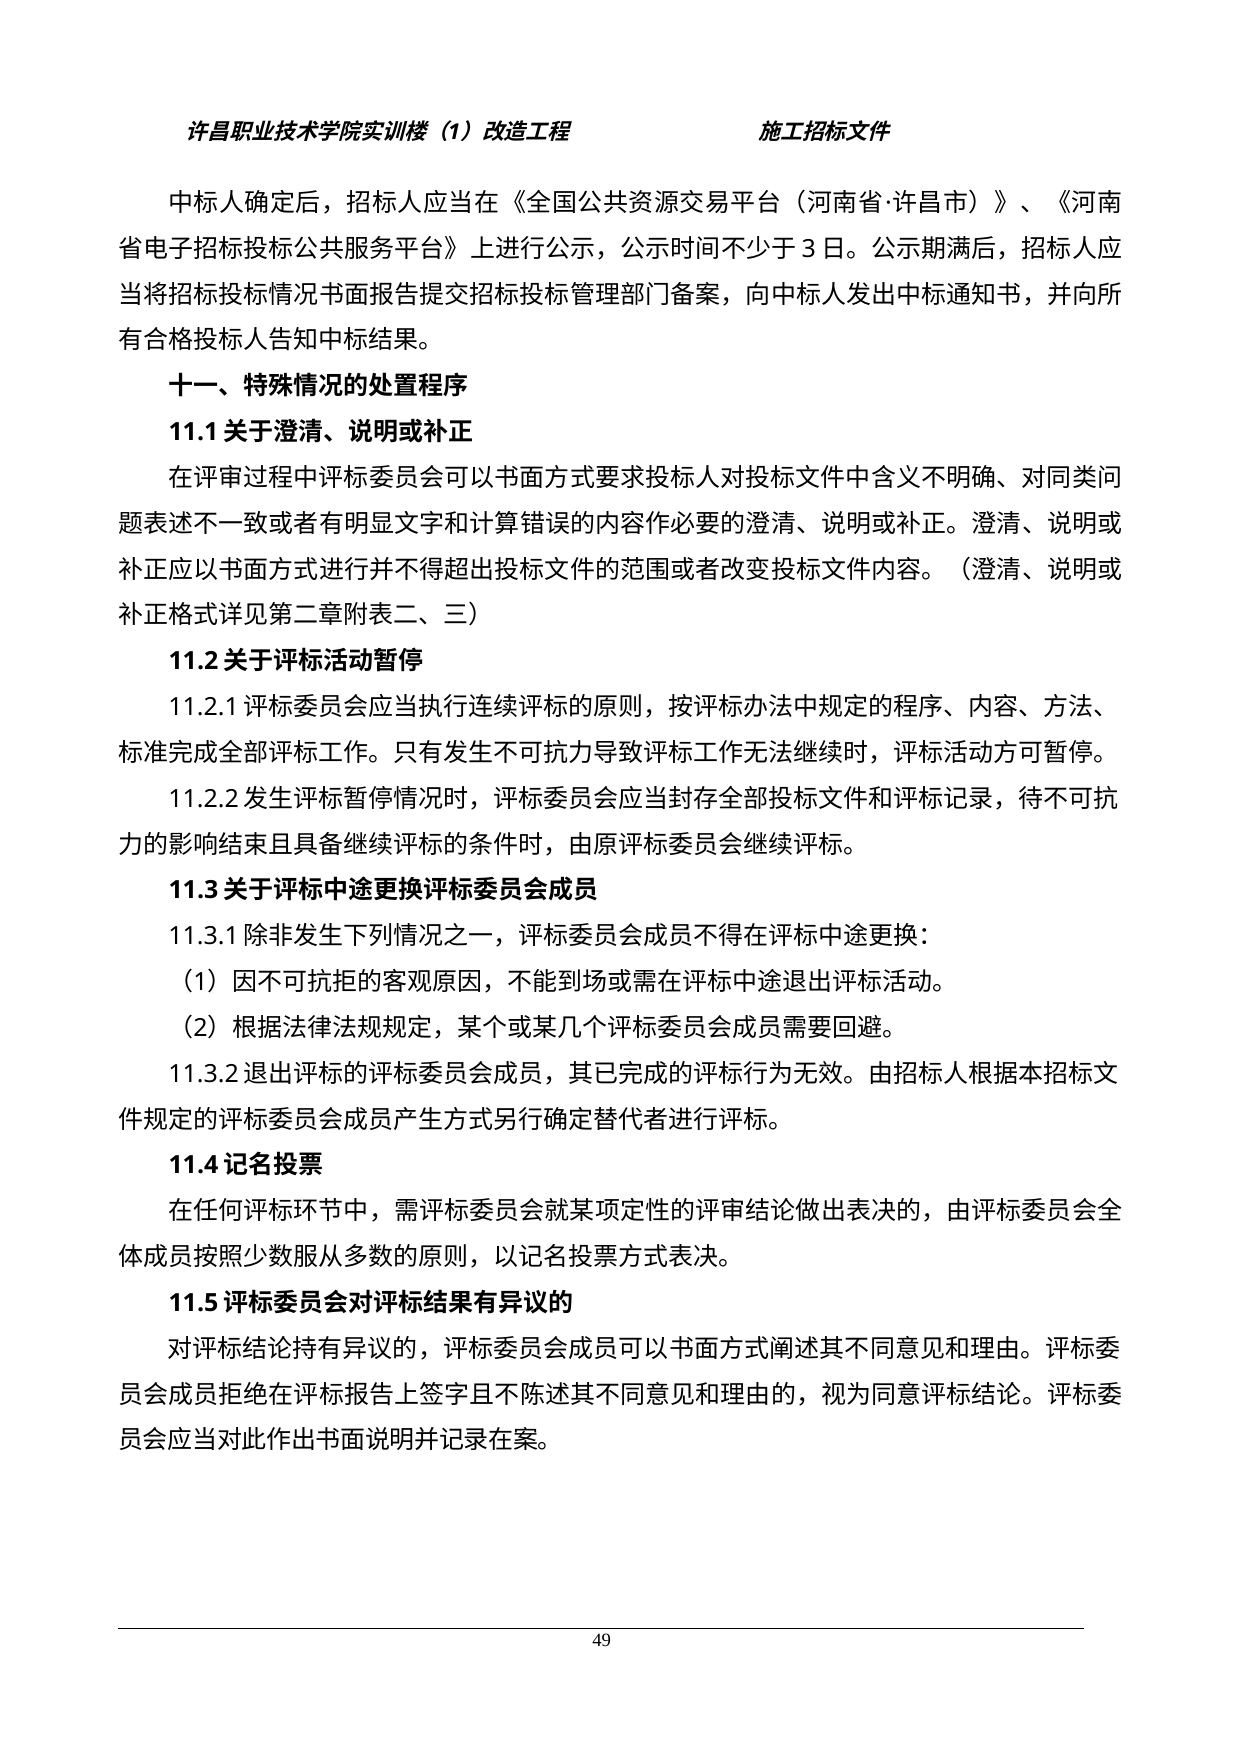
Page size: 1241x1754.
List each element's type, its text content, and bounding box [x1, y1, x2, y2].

text 在评审过程中评标委员会可以书面方式要求投标人对投标文件中含义不明确、对同类问题表述不一致或者有明显文字和计算错误的内容作必要的澄清、说明或补正。澄清、说明或补正应以书面方式进行并不得超出投标文件的范围或者改变投标文件内容。（澄清、说明或补正格式详见第二章附表二、三） [118, 450, 1122, 633]
text 11.3.2退出评标的评标委员会成员，其已完成的评标行为无效。由招标人根据本招标文件规定的评标委员会成员产生方式另行确定替代者进行评标。 [118, 1046, 1122, 1137]
text 十一、特殊情况的处置程序 [118, 358, 1122, 404]
text 11.2.1评标委员会应当执行连续评标的原则，按评标办法中规定的程序、内容、方法、标准完成全部评标工作。只有发生不可抗力导致评标工作无法继续时，评标活动方可暂停。 [118, 679, 1122, 771]
text 11.2.2发生评标暂停情况时，评标委员会应当封存全部投标文件和评标记录，待不可抗力的影响结束且具备继续评标的条件时，由原评标委员会继续评标。 [118, 771, 1122, 862]
text （2）根据法律法规规定，某个或某几个评标委员会成员需要回避。 [118, 1000, 1122, 1046]
text （1）因不可抗拒的客观原因，不能到场或需在评标中途退出评标活动。 [118, 954, 1122, 1000]
text 11.3.1除非发生下列情况之一，评标委员会成员不得在评标中途更换： [118, 908, 1122, 954]
text 在任何评标环节中，需评标委员会就某项定性的评审结论做出表决的，由评标委员会全体成员按照少数服从多数的原则，以记名投票方式表决。 [118, 1183, 1122, 1275]
text 11.3关于评标中途更换评标委员会成员 [118, 862, 1122, 908]
text 11.4记名投票 [118, 1137, 1122, 1183]
text 对评标结论持有异议的，评标委员会成员可以书面方式阐述其不同意见和理由。评标委员会成员拒绝在评标报告上签字且不陈述其不同意见和理由的，视为同意评标结论。评标委员会应当对此作出书面说明并记录在案。 [118, 1321, 1122, 1458]
text 11.1关于澄清、说明或补正 [118, 404, 1122, 450]
text 11.2关于评标活动暂停 [118, 633, 1122, 679]
text 11.5评标委员会对评标结果有异议的 [118, 1275, 1122, 1321]
text 中标人确定后，招标人应当在《全国公共资源交易平台（河南省·许昌市）》、《河南省电子招标投标公共服务平台》上进行公示，公示时间不少于3日。公示期满后，招标人应当将招标投标情况书面报告提交招标投标管理部门备案，向中标人发出中标通知书，并向所有合格投标人告知中标结果。 [118, 175, 1122, 358]
